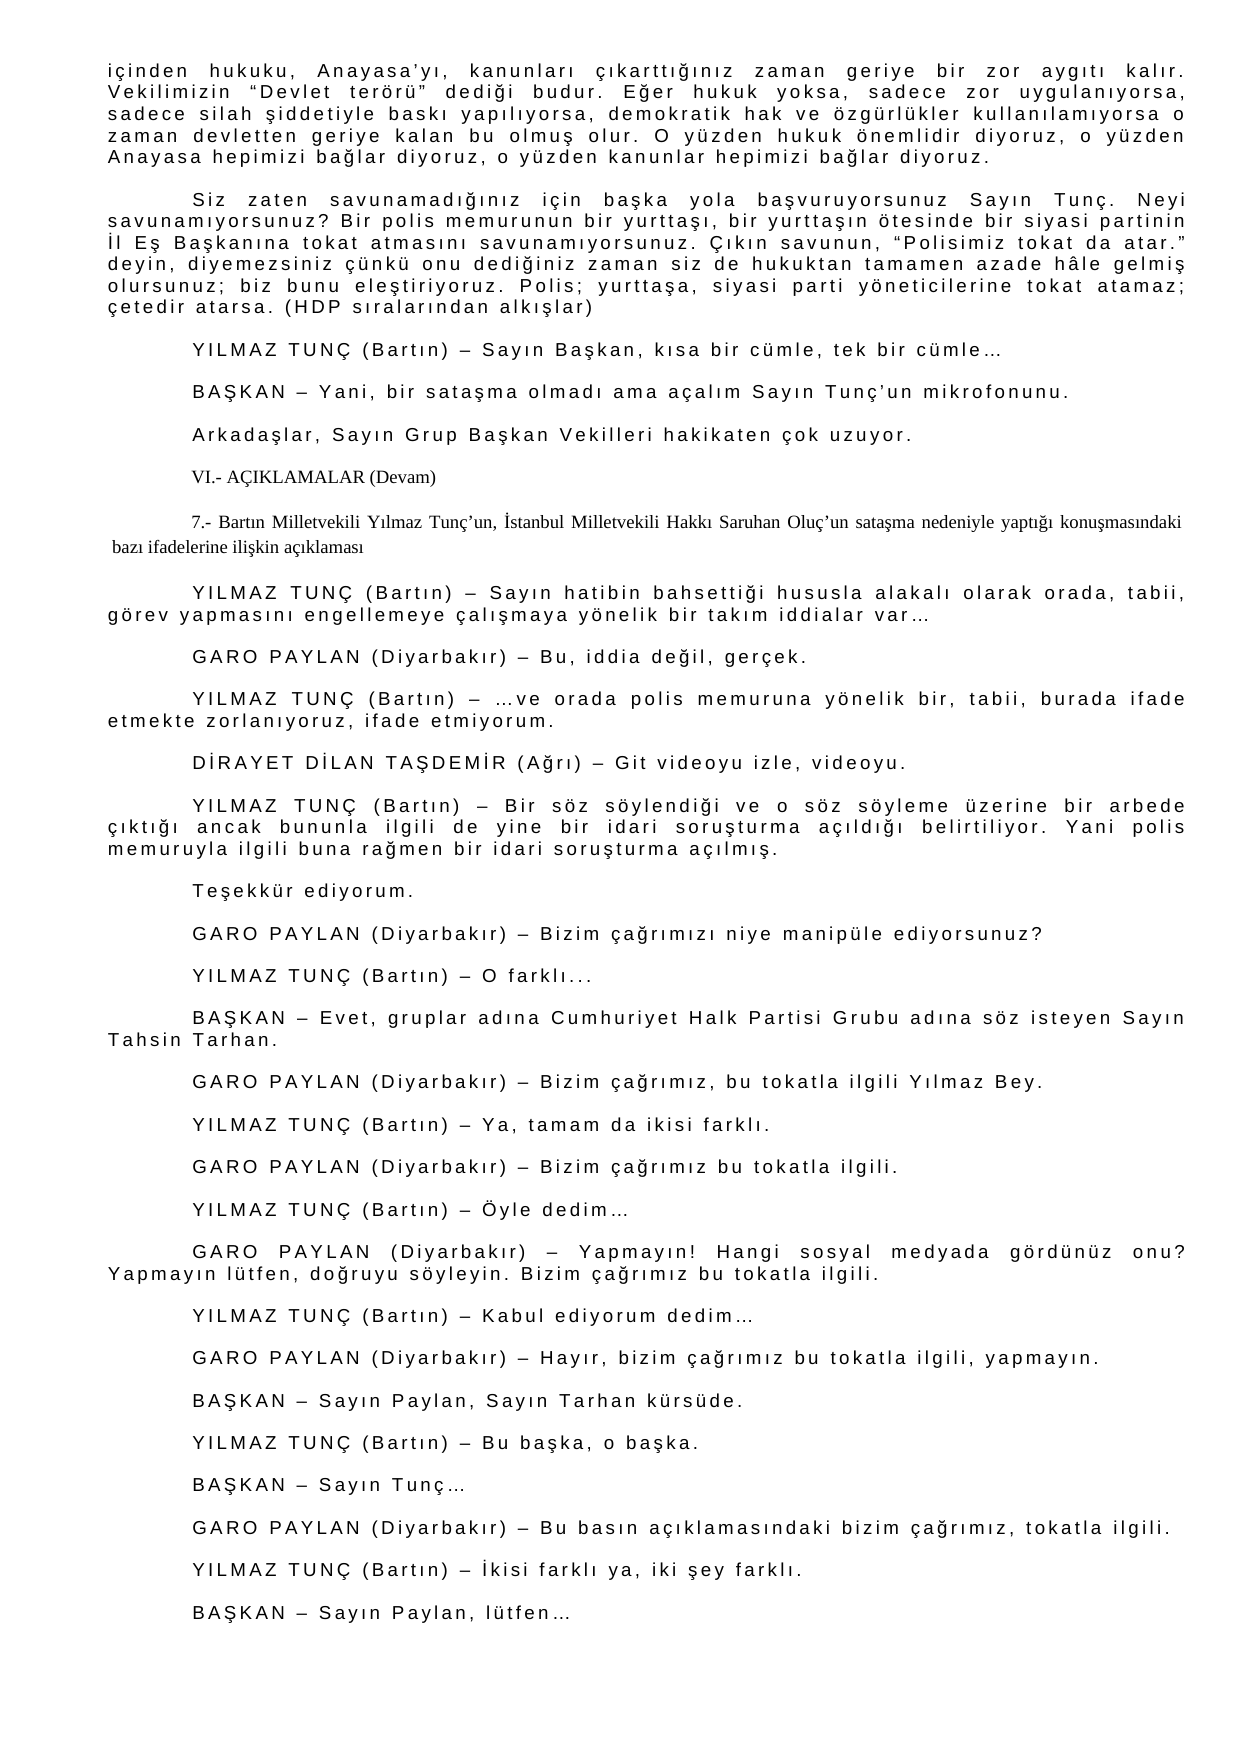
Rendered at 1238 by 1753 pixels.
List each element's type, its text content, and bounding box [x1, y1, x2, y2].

text YILMAZ TUNÇ (Bartın) – Bir söz söylendiği ve o söz söyleme üzerine bir arbede çıktığı ancak bununla ilgili de yine bir idari soruşturma açıldığı belirtiliyor. Yani polis memuruyla ilgili buna rağmen bir idari soruşturma açılmış. [108, 794, 1186, 859]
text BAŞKAN – Sayın Paylan, Sayın Tarhan kürsüde. [108, 1389, 1186, 1411]
text BAŞKAN – Yani, bir sataşma olmadı ama açalım Sayın Tunç’un mikrofonunu. [108, 381, 1186, 402]
text GARO PAYLAN (Diyarbakır) – Bizim çağrımız bu tokatla ilgili. [108, 1156, 1186, 1177]
text YILMAZ TUNÇ (Bartın) – Bu başka, o başka. [108, 1432, 1186, 1453]
text GARO PAYLAN (Diyarbakır) – Bu, iddia değil, gerçek. [108, 646, 1186, 667]
text BAŞKAN – Evet, gruplar adına Cumhuriyet Halk Partisi Grubu adına söz isteyen Sayın Tahsin Tarhan. [108, 1007, 1186, 1050]
text YILMAZ TUNÇ (Bartın) – Öyle dedim… [108, 1198, 1186, 1220]
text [108, 60, 1186, 167]
text GARO PAYLAN (Diyarbakır) – Hayır, bizim çağrımız bu tokatla ilgili, yapmayın. [108, 1347, 1186, 1369]
text YILMAZ TUNÇ (Bartın) – Sayın hatibin bahsettiği hususla alakalı olarak orada, tabii, görev yapmasını engellemeye çalışmaya yönelik bir takım iddialar var… [108, 582, 1186, 625]
text 7.- Bartın Milletvekili Yılmaz Tunç’un, İstanbul Milletvekili Hakkı Saruhan Oluç’un sataşma nedeniyle yaptığı konuşmasındaki bazı ifadelerine ilişkin açıklaması [112, 511, 1184, 558]
text BAŞKAN – Sayın Paylan, lütfen… [108, 1601, 1186, 1623]
text VI.- AÇIKLAMALAR (Devam) [112, 466, 1184, 487]
text BAŞKAN – Sayın Tunç… [108, 1474, 1186, 1496]
text YILMAZ TUNÇ (Bartın) – Ya, tamam da ikisi farklı. [108, 1113, 1186, 1135]
text Teşekkür ediyorum. [108, 880, 1186, 902]
text YILMAZ TUNÇ (Bartın) – İkisi farklı ya, iki şey farklı. [108, 1559, 1186, 1581]
text YILMAZ TUNÇ (Bartın) – O farklı... [108, 965, 1186, 986]
text GARO PAYLAN (Diyarbakır) – Bizim çağrımızı niye manipüle ediyorsunuz? [108, 922, 1186, 944]
text GARO PAYLAN (Diyarbakır) – Yapmayın! Hangi sosyal medyada gördünüz onu? Yapmayın lütfen, doğruyu söyleyin. Bizim çağrımız bu tokatla ilgili. [108, 1241, 1186, 1284]
text Arkadaşlar, Sayın Grup Başkan Vekilleri hakikaten çok uzuyor. [108, 423, 1186, 445]
text GARO PAYLAN (Diyarbakır) – Bu basın açıklamasındaki bizim çağrımız, tokatla ilgili. [108, 1517, 1186, 1538]
text YILMAZ TUNÇ (Bartın) – Sayın Başkan, kısa bir cümle, tek bir cümle… [108, 338, 1186, 360]
text DİRAYET DİLAN TAŞDEMİR (Ağrı) – Git videoyu izle, videoyu. [108, 752, 1186, 774]
text YILMAZ TUNÇ (Bartın) – Kabul ediyorum dedim… [108, 1305, 1186, 1326]
text Siz zaten savunamadığınız için başka yola başvuruyorsunuz Sayın Tunç. Neyi savunamıyorsunuz? Bir polis memurunun bir yurttaşı, bir yurttaşın ötesinde bir siyasi partinin İl Eş Başkanına tokat atmasını savunamıyorsunuz. Çıkın savunun, “Polisimiz tokat da atar.” deyin, diyemezsiniz çünkü onu dediğiniz zaman siz de hukuktan tamamen azade hâle gelmiş olursunuz; biz bunu eleştiriyoruz. Polis; yurttaşa, siyasi parti yöneticilerine tokat atamaz; çetedir atarsa. (HDP sıralarından alkışlar) [108, 188, 1186, 318]
text GARO PAYLAN (Diyarbakır) – Bizim çağrımız, bu tokatla ilgili Yılmaz Bey. [108, 1071, 1186, 1093]
text YILMAZ TUNÇ (Bartın) – …ve orada polis memuruna yönelik bir, tabii, burada ifade etmekte zorlanıyoruz, ifade etmiyorum. [108, 688, 1186, 731]
